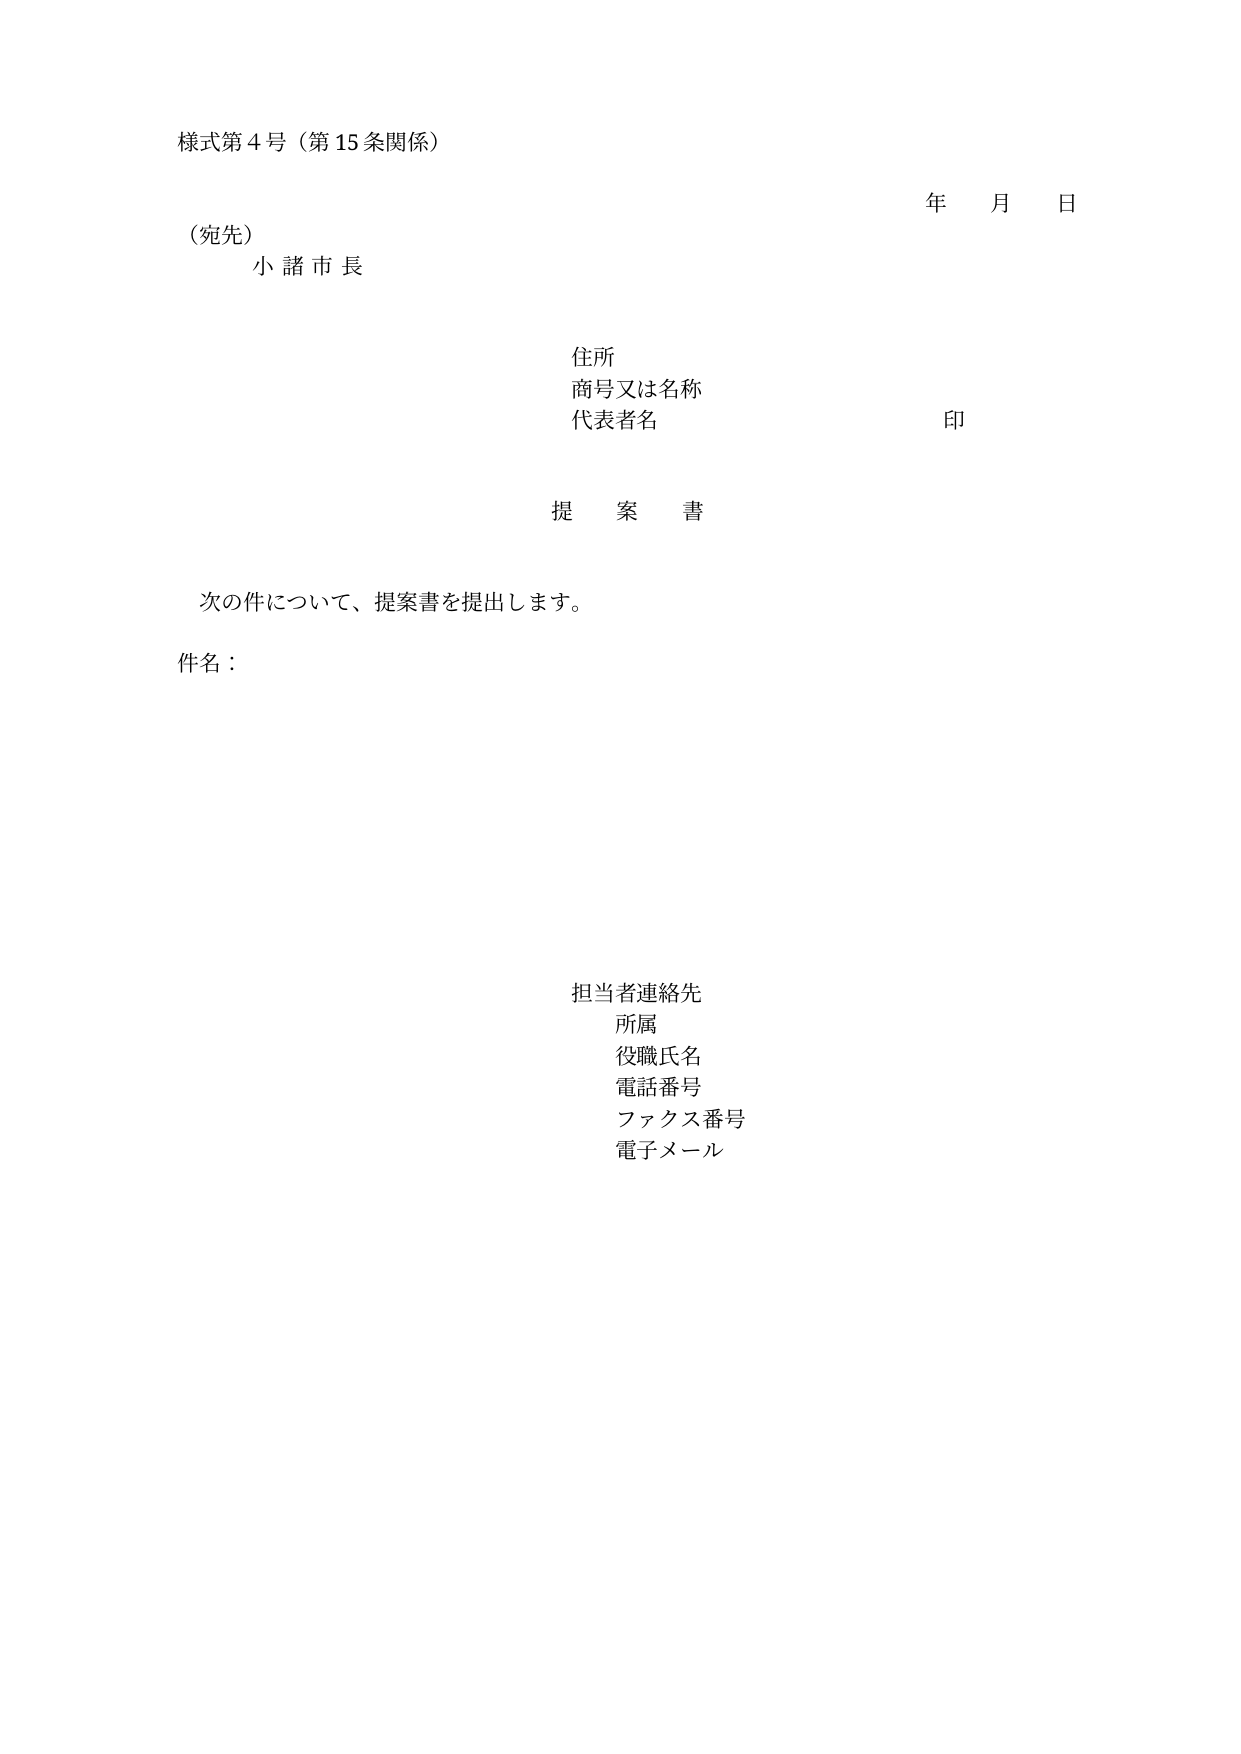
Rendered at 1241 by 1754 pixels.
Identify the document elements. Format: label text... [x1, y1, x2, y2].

text 担当者連絡先 [177, 976, 1078, 1007]
text 商号又は名称 [177, 372, 1078, 403]
text 提 案 書 [177, 494, 1078, 526]
text 次の件について、提案書を提出します。 [177, 585, 1078, 617]
text ファクス番号 [177, 1102, 1078, 1133]
text 代表者名 印 [177, 403, 1078, 435]
text 電子メール [177, 1133, 1078, 1165]
text （宛先） [177, 218, 1078, 249]
text 電話番号 [177, 1070, 1078, 1102]
text 住所 [177, 340, 1078, 372]
text 様式第４号（第15条関係） [177, 125, 1078, 157]
text 所属 [177, 1007, 1078, 1039]
text 役職氏名 [177, 1039, 1078, 1070]
text 件名： [177, 647, 1078, 678]
text 年 月 日 [177, 186, 1078, 218]
text 小諸市長 [177, 249, 1078, 281]
